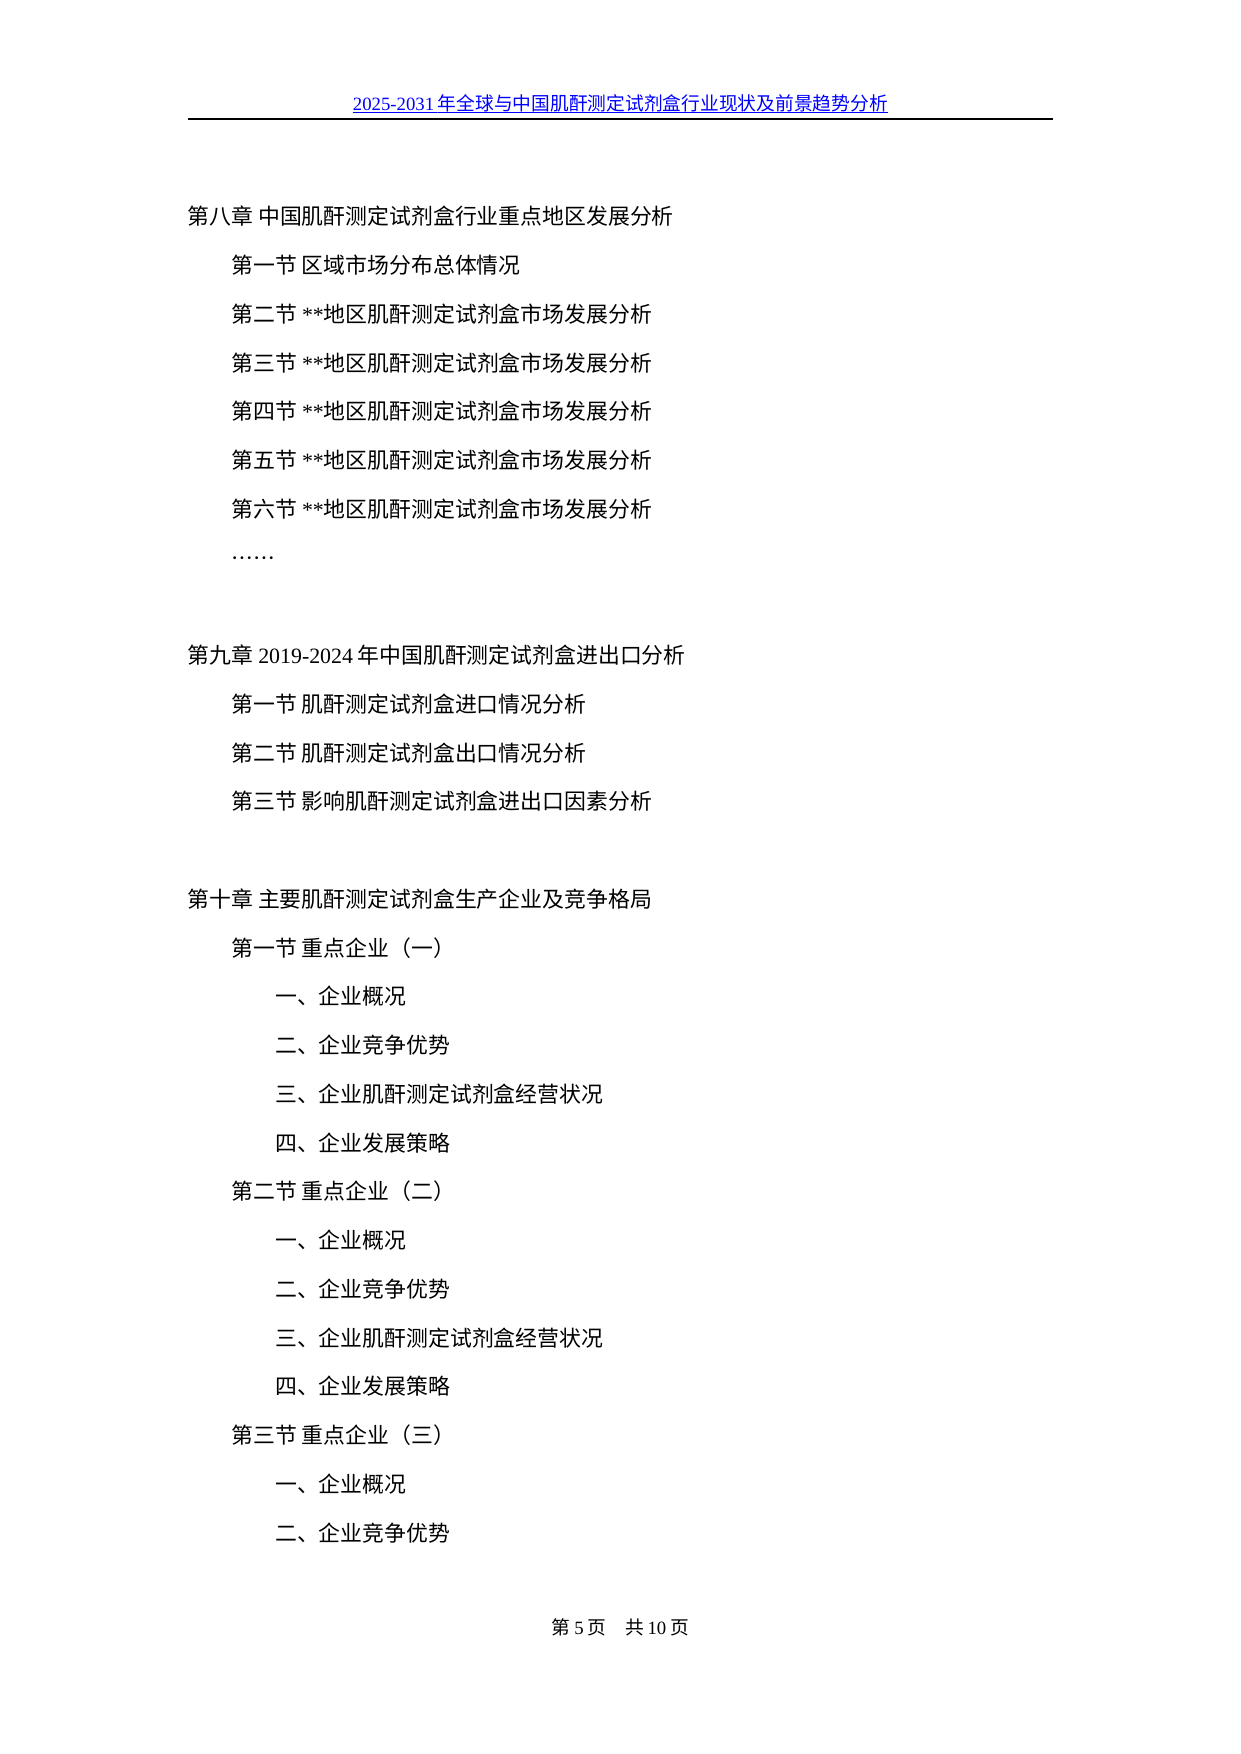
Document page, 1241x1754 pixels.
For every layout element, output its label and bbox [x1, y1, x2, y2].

text [187, 150, 1053, 1548]
